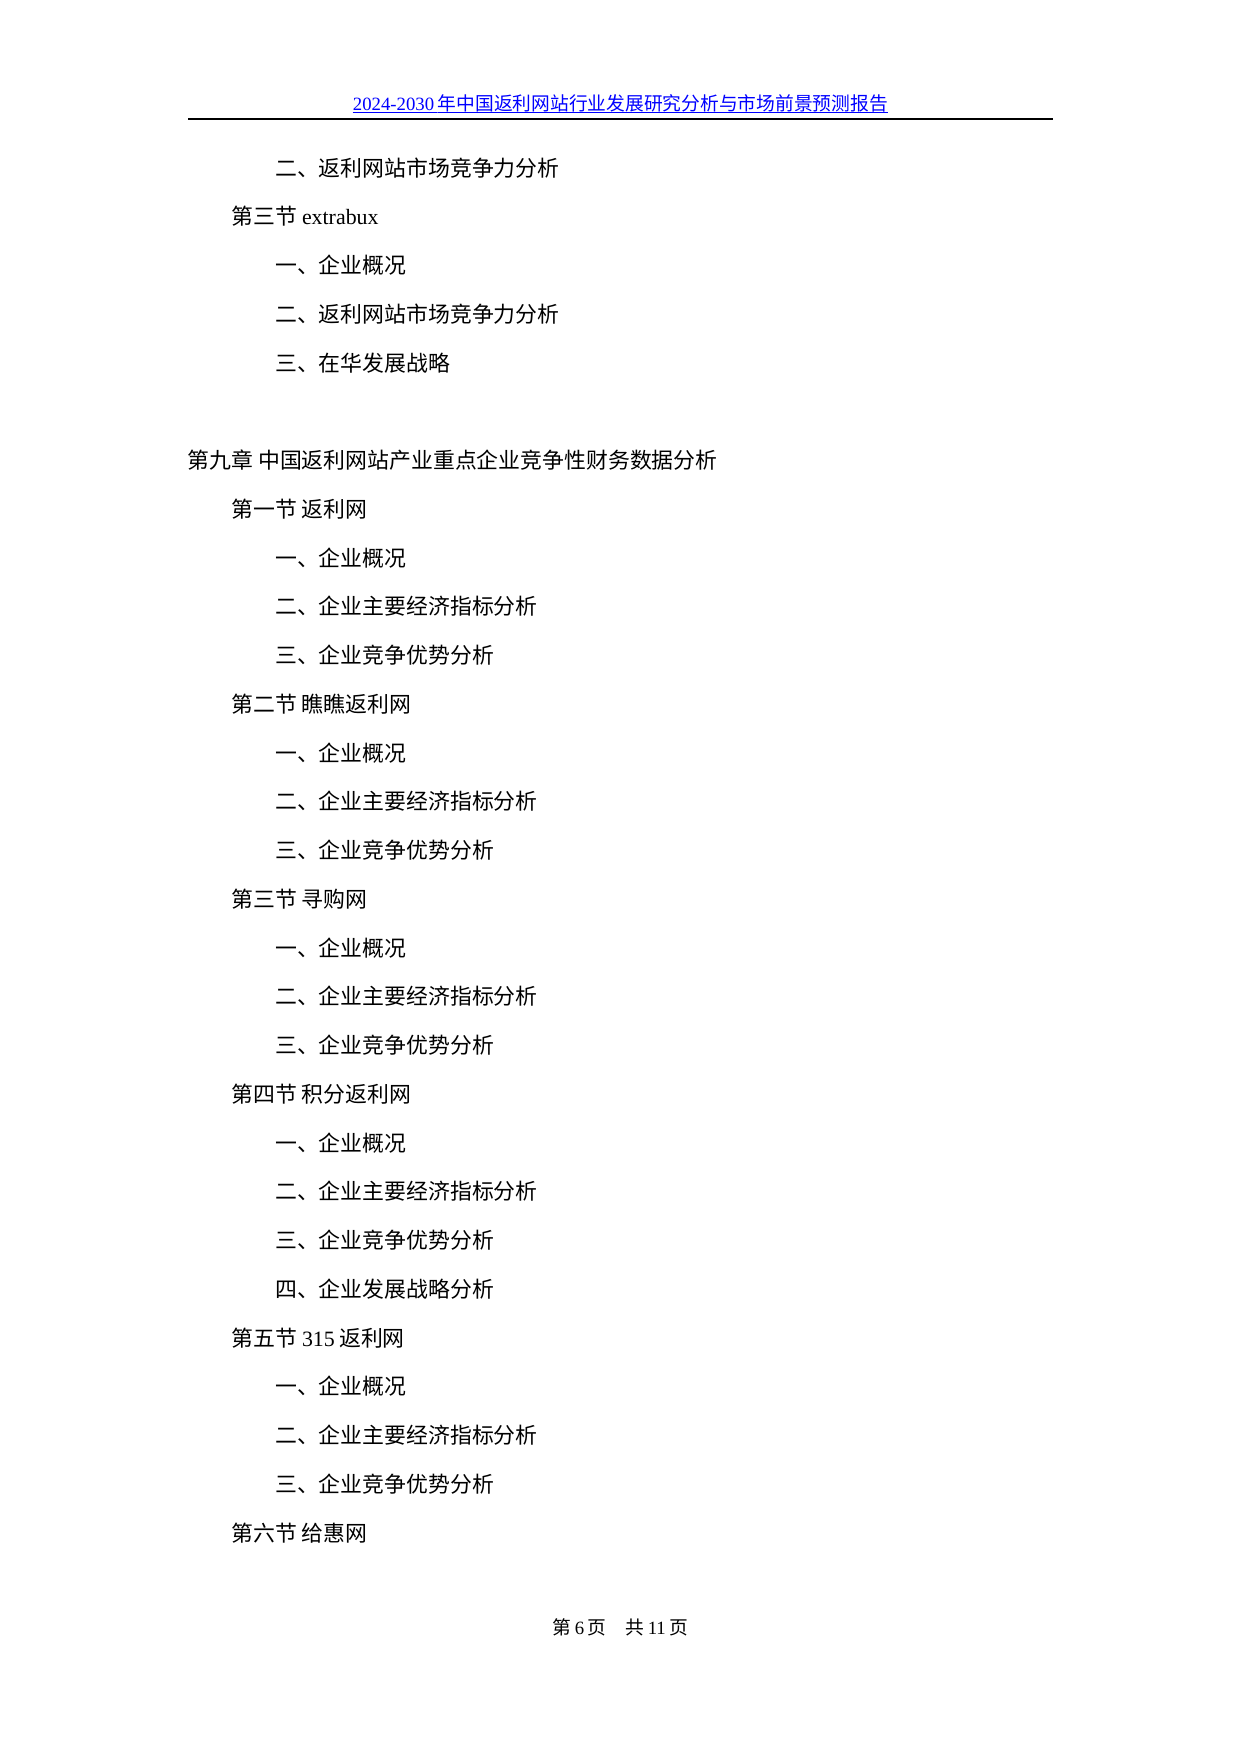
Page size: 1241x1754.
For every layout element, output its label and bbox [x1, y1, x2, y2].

text [187, 150, 1053, 1548]
